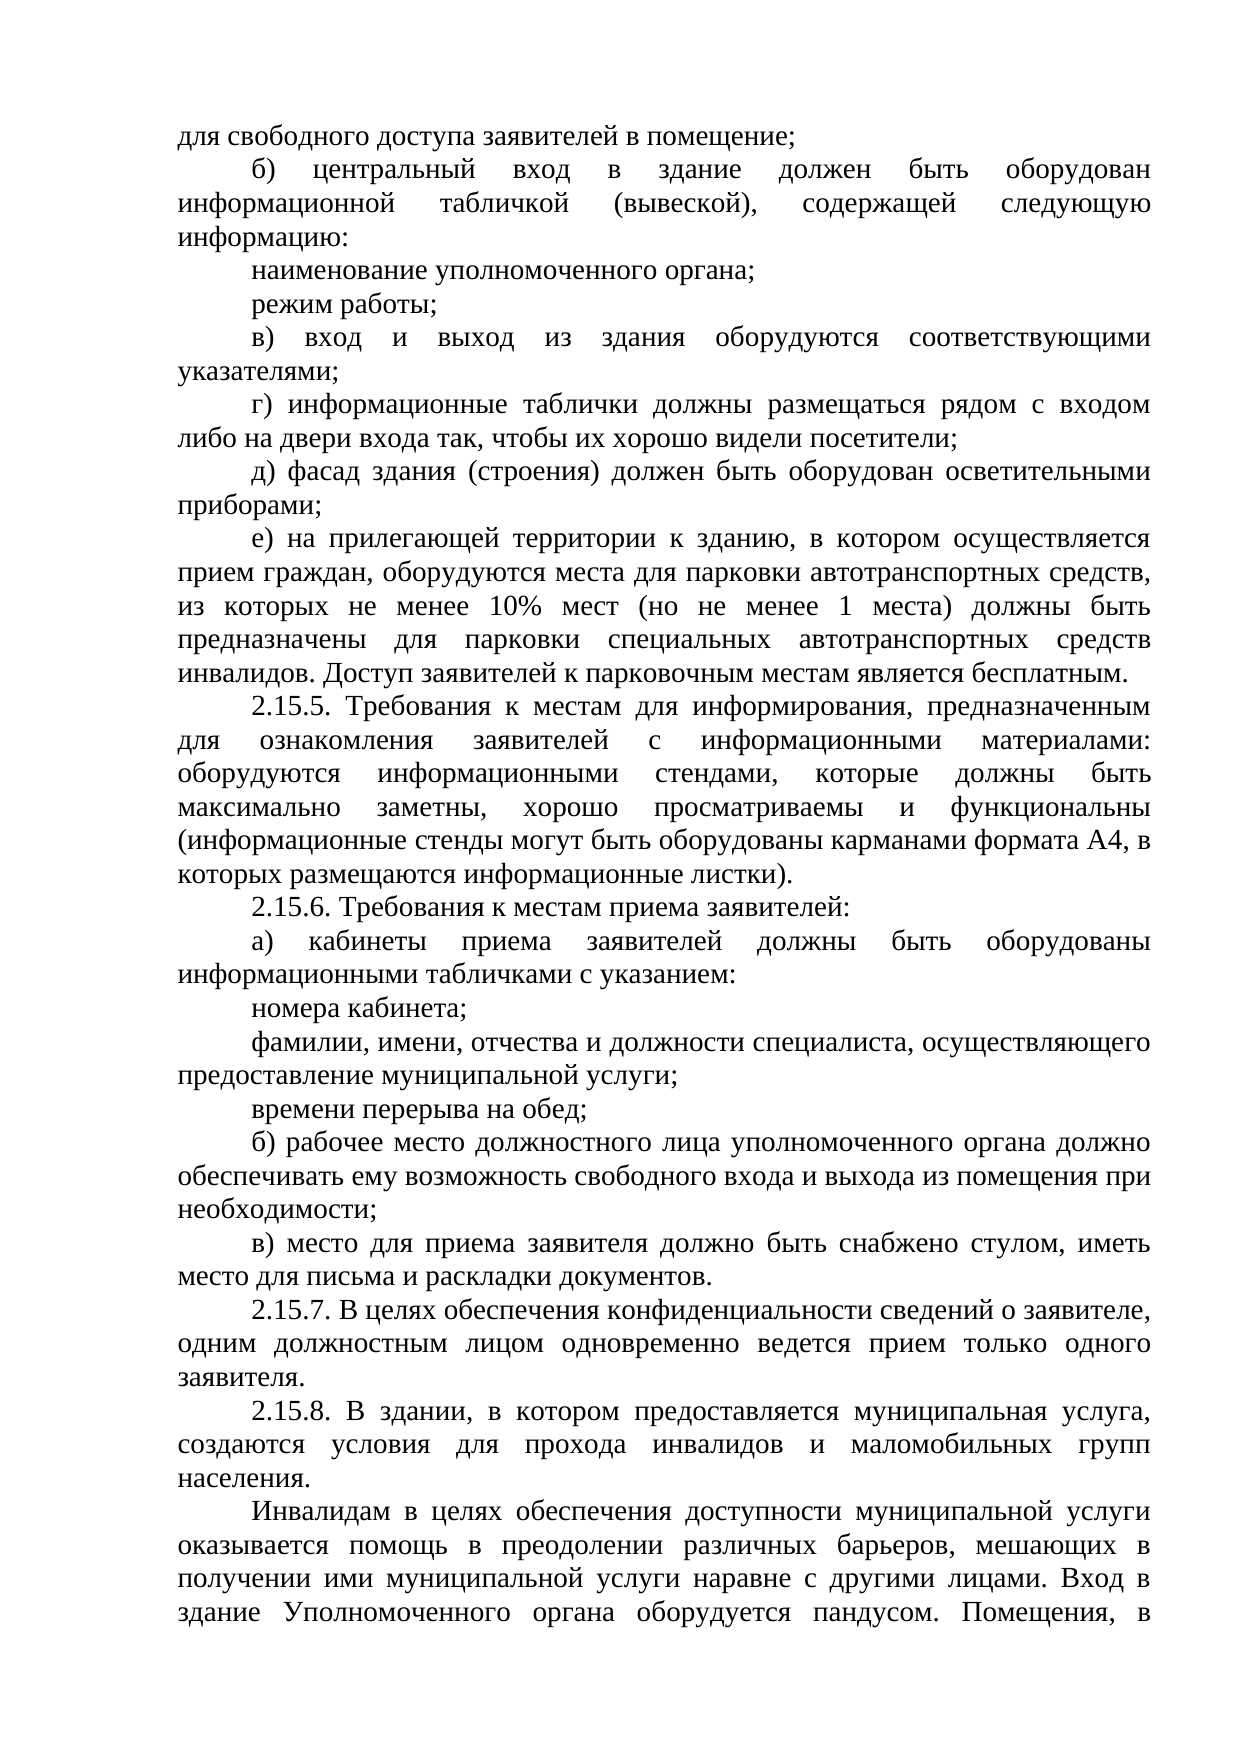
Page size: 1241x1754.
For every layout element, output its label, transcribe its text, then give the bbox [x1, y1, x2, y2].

text а) кабинеты приема заявителей должны быть оборудованы информационными табличками с указанием: [177, 923, 1152, 990]
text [177, 1493, 1152, 1627]
text б) рабочее место должностного лица уполномоченного органа должно обеспечивать ему возможность свободного входа и выхода из помещения при необходимости; [177, 1124, 1152, 1225]
text г) информационные таблички должны размещаться рядом с входом либо на двери входа так, чтобы их хорошо видели посетители; [177, 386, 1152, 453]
text 2.15.7. В целях обеспечения конфиденциальности сведений о заявителе, одним должностным лицом одновременно ведется прием только одного заявителя. [177, 1292, 1152, 1393]
text 2.15.8. В здании, в котором предоставляется муниципальная услуга, создаются условия для прохода инвалидов и маломобильных групп населения. [177, 1393, 1152, 1493]
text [177, 118, 1152, 152]
text 2.15.5. Требования к местам для информирования, предназначенным для ознакомления заявителей с информационными материалами: оборудуются информационными стендами, которые должны быть максимально заметны, хорошо просматриваемы и функциональны (информационные стенды могут быть оборудованы карманами формата А4, в которых размещаются информационные листки). [177, 688, 1152, 889]
text в) вход и выход из здания оборудуются соответствующими указателями; [177, 319, 1152, 386]
text е) на прилегающей территории к зданию, в котором осуществляется прием граждан, оборудуются места для парковки автотранспортных средств, из которых не менее 10% мест (но не менее 1 места) должны быть предназначены для парковки специальных автотранспортных средств инвалидов. Доступ заявителей к парковочным местам является бесплатным. [177, 521, 1152, 688]
text д) фасад здания (строения) должен быть оборудован осветительными приборами; [177, 453, 1152, 521]
text 2.15.6. Требования к местам приема заявителей: [177, 889, 1152, 923]
text номера кабинета; [177, 990, 1152, 1024]
text фамилии, имени, отчества и должности специалиста, осуществляющего предоставление муниципальной услуги; [177, 1024, 1152, 1091]
text б) центральный вход в здание должен быть оборудован информационной табличкой (вывеской), содержащей следующую информацию: [177, 152, 1152, 252]
text наименование уполномоченного органа; [177, 252, 1152, 286]
text времени перерыва на обед; [177, 1091, 1152, 1124]
text в) место для приема заявителя должно быть снабжено стулом, иметь место для письма и раскладки документов. [177, 1225, 1152, 1292]
text режим работы; [177, 286, 1152, 319]
